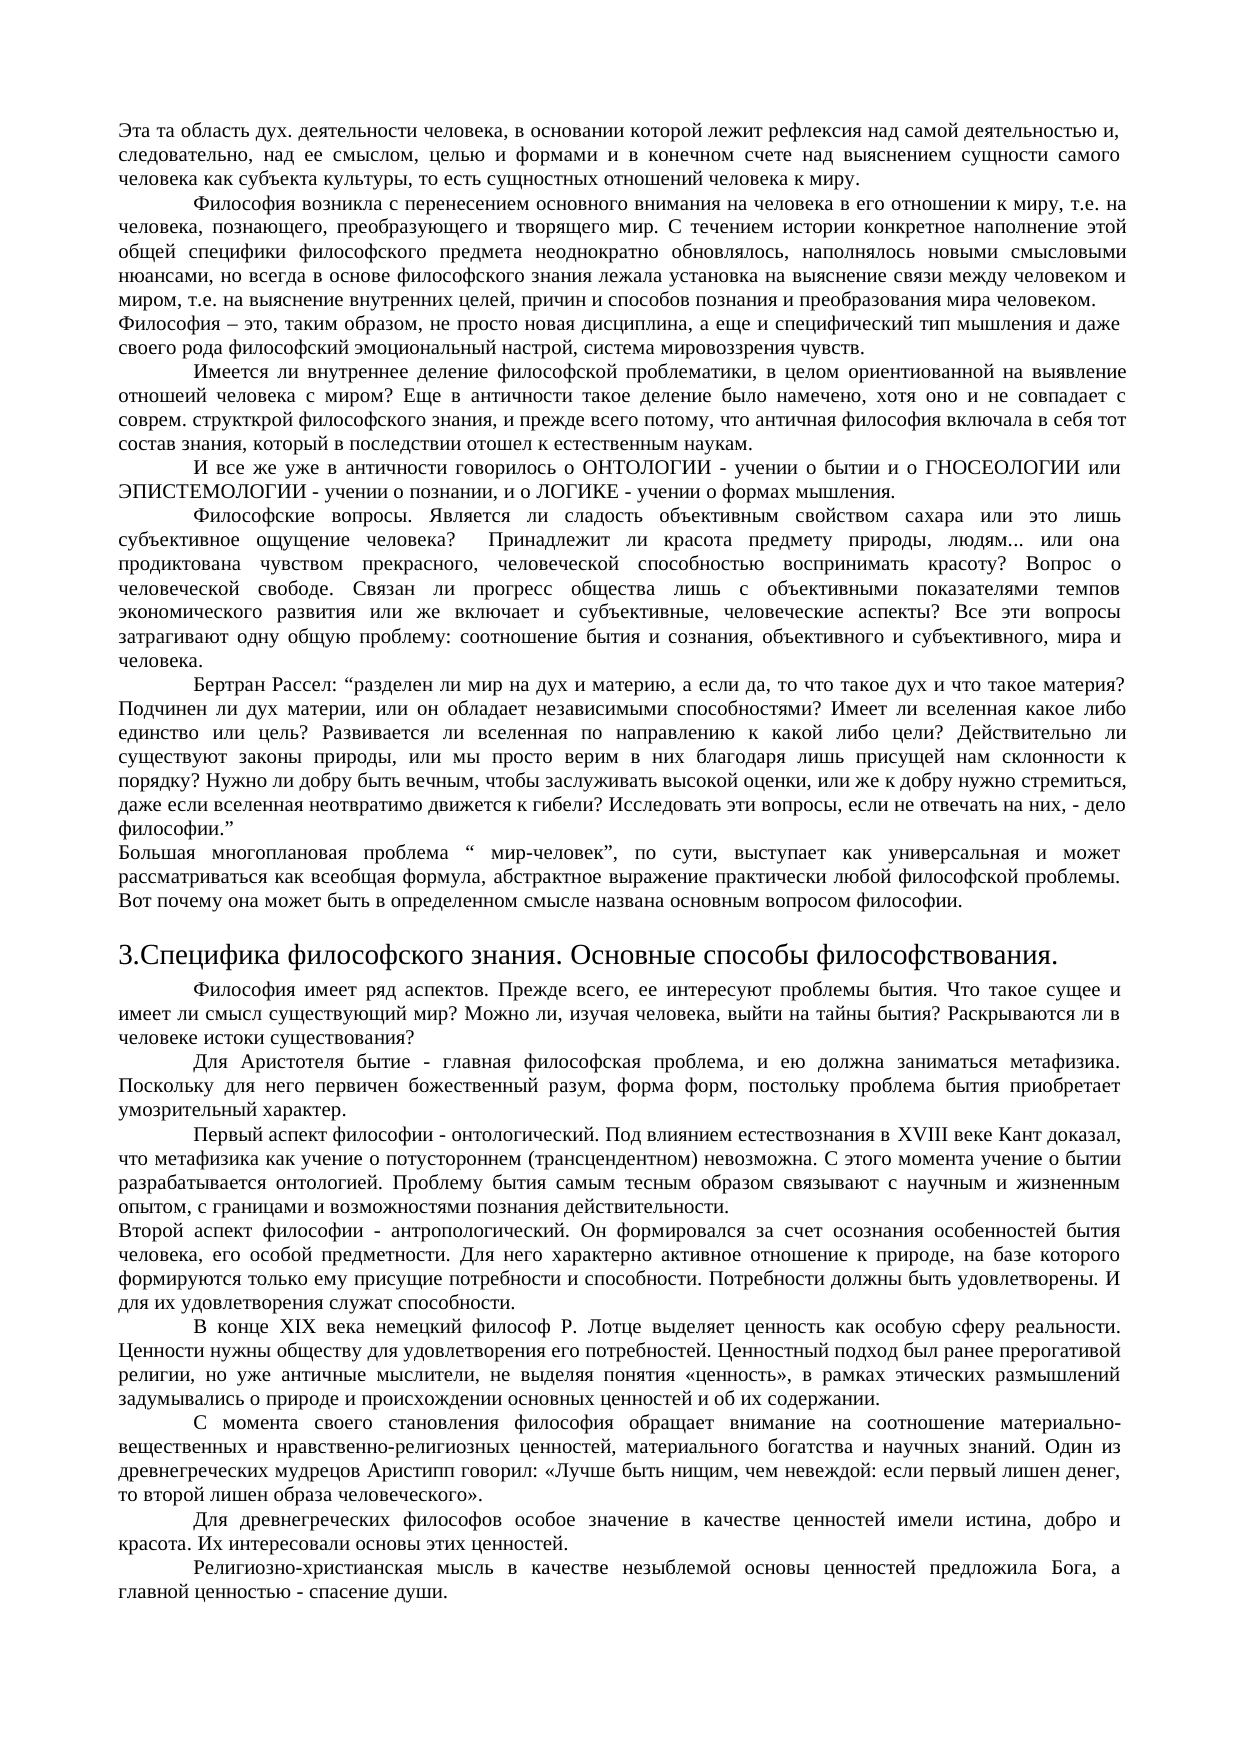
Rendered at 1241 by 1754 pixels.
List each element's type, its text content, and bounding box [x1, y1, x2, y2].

text С момента своего становления философия обращает внимание на соотношение материально-вещественных и нравственно-религиозных ценностей, материального богатства и научных знаний. Один из древнегреческих мудрецов Аристипп говорил: «Лучше быть нищим, чем невеждой: если первый лишен денег, то второй лишен образа человеческого». [118, 1410, 1122, 1506]
text Философия возникла с перенесением основного внимания на человека в его отношении к миру, т.е. на человека, познающего, преобразующего и творящего мир. С течением истории конкретное наполнение этой общей специфики философского предмета неоднократно обновлялось, наполнялось новыми смысловыми нюансами, но всегда в основе философского знания лежала установка на выяснение связи между человеком и миром, т.е. на выяснение внутренних целей, причин и способов познания и преобразования мира человеком. [118, 190, 1128, 311]
text Бертран Рассел: “разделен ли мир на дух и материю, а если да, то что такое дух и что такое материя? Подчинен ли дух материи, или он обладает независимыми способностями? Имеет ли вселенная какое либо единство или цель? Развивается ли вселенная по направлению к какой либо цели? Действительно ли существуют законы природы, или мы просто верим в них благодаря лишь присущей нам склонности к порядку? Нужно ли добру быть вечным, чтобы заслуживать высокой оценки, или же к добру нужно стремиться, даже если вселенная неотвратимо движется к гибели? Исследовать эти вопросы, если не отвечать на них, - дело философии.” [118, 672, 1128, 840]
text Для Аристотеля бытие - главная философская проблема, и ею должна заниматься метафизика. Поскольку для него первичен божественный разум, форма форм, постольку проблема бытия приобретает умозрительный характер. [118, 1049, 1122, 1121]
text Философия – это, таким образом, не просто новая дисциплина, а еще и специфический тип мышления и даже своего рода философский эмоциональный настрой, система мировоззрения чувств. [118, 311, 1122, 359]
text И все же уже в античности говорилось о ОНТОЛОГИИ - учении о бытии и о ГНОСЕОЛОГИИ или ЭПИСТЕМОЛОГИИ - учении о познании, и о ЛОГИКЕ - учении о формах мышления. [118, 455, 1122, 503]
text Второй аспект философии - антропологический. Он формировался за счет осознания особенностей бытия человека, его особой предметности. Для него характерно активное отношение к природе, на базе которого формируются только ему присущие потребности и способности. Потребности должны быть удовлетворены. И для их удовлетворения служат способности. [118, 1218, 1122, 1314]
text Большая многоплановая проблема “ мир-человек”, по сути, выступает как универсальная и может рассматриваться как всеобщая формула, абстрактное выражение практически любой философской проблемы. Вот почему она может быть в определенном смысле названа основным вопросом философии. [118, 840, 1122, 912]
text Эта та область дух. деятельности человека, в основании которой лежит рефлексия над самой деятельностью и, следовательно, над ее смыслом, целью и формами и в конечном счете над выяснением сущности самого человека как субъекта культуры, то есть сущностных отношений человека к миру. [118, 118, 1122, 190]
text Имеется ли внутреннее деление философской проблематики, в целом ориентиованной на выявление отношеий человека с миром? Еще в античности такое деление было намечено, хотя оно и не совпадает с соврем. структкрой философского знания, и прежде всего потому, что античная философия включала в себя тот состав знания, который в последствии отошел к естественным наукам. [118, 359, 1128, 455]
text Первый аспект философии - онтологический. Под влиянием естествознания в XVIII веке Кант доказал, что метафизика как учение о потустороннем (трансцендентном) невозможна. С этого момента учение о бытии разрабатывается онтологией. Проблему бытия самым тесным образом связывают с научным и жизненным опытом, с границами и возможностями познания действительности. [118, 1121, 1122, 1218]
subtitle 3.Специфика философского знания. Основные способы философствования. [118, 937, 1122, 971]
text Философия имеет ряд аспектов. Прежде всего, ее интересуют проблемы бытия. Что такое сущее и имеет ли смысл существующий мир? Можно ли, изучая человека, выйти на тайны бытия? Раскрываются ли в человеке истоки существования? [118, 977, 1122, 1049]
text Религиозно-христианская мысль в качестве незыблемой основы ценностей предложила Бога, а главной ценностью - спасение души. [118, 1554, 1122, 1603]
text Философские вопросы. Является ли сладость объективным свойством сахара или это лишь субъективное ощущение человека? Принадлежит ли красота предмету природы, людям... или она продиктована чувством прекрасного, человеческой способностью воспринимать красоту? Вопрос о человеческой свободе. Связан ли прогресс общества лишь с объективными показателями темпов экономического развития или же включает и субъективные, человеческие аспекты? Все эти вопросы затрагивают одну общую проблему: соотношение бытия и сознания, объективного и субъективного, мира и человека. [118, 503, 1122, 672]
text В конце XIX века немецкий философ Р. Лотце выделяет ценность как особую сферу реальности. Ценности нужны обществу для удовлетворения его потребностей. Ценностный подход был ранее прерогативой религии, но уже античные мыслители, не выделяя понятия «ценность», в рамках этических размышлений задумывались о природе и происхождении основных ценностей и об их содержании. [118, 1314, 1122, 1410]
text Для древнегреческих философов особое значение в качестве ценностей имели истина, добро и красота. Их интересовали основы этих ценностей. [118, 1506, 1122, 1554]
